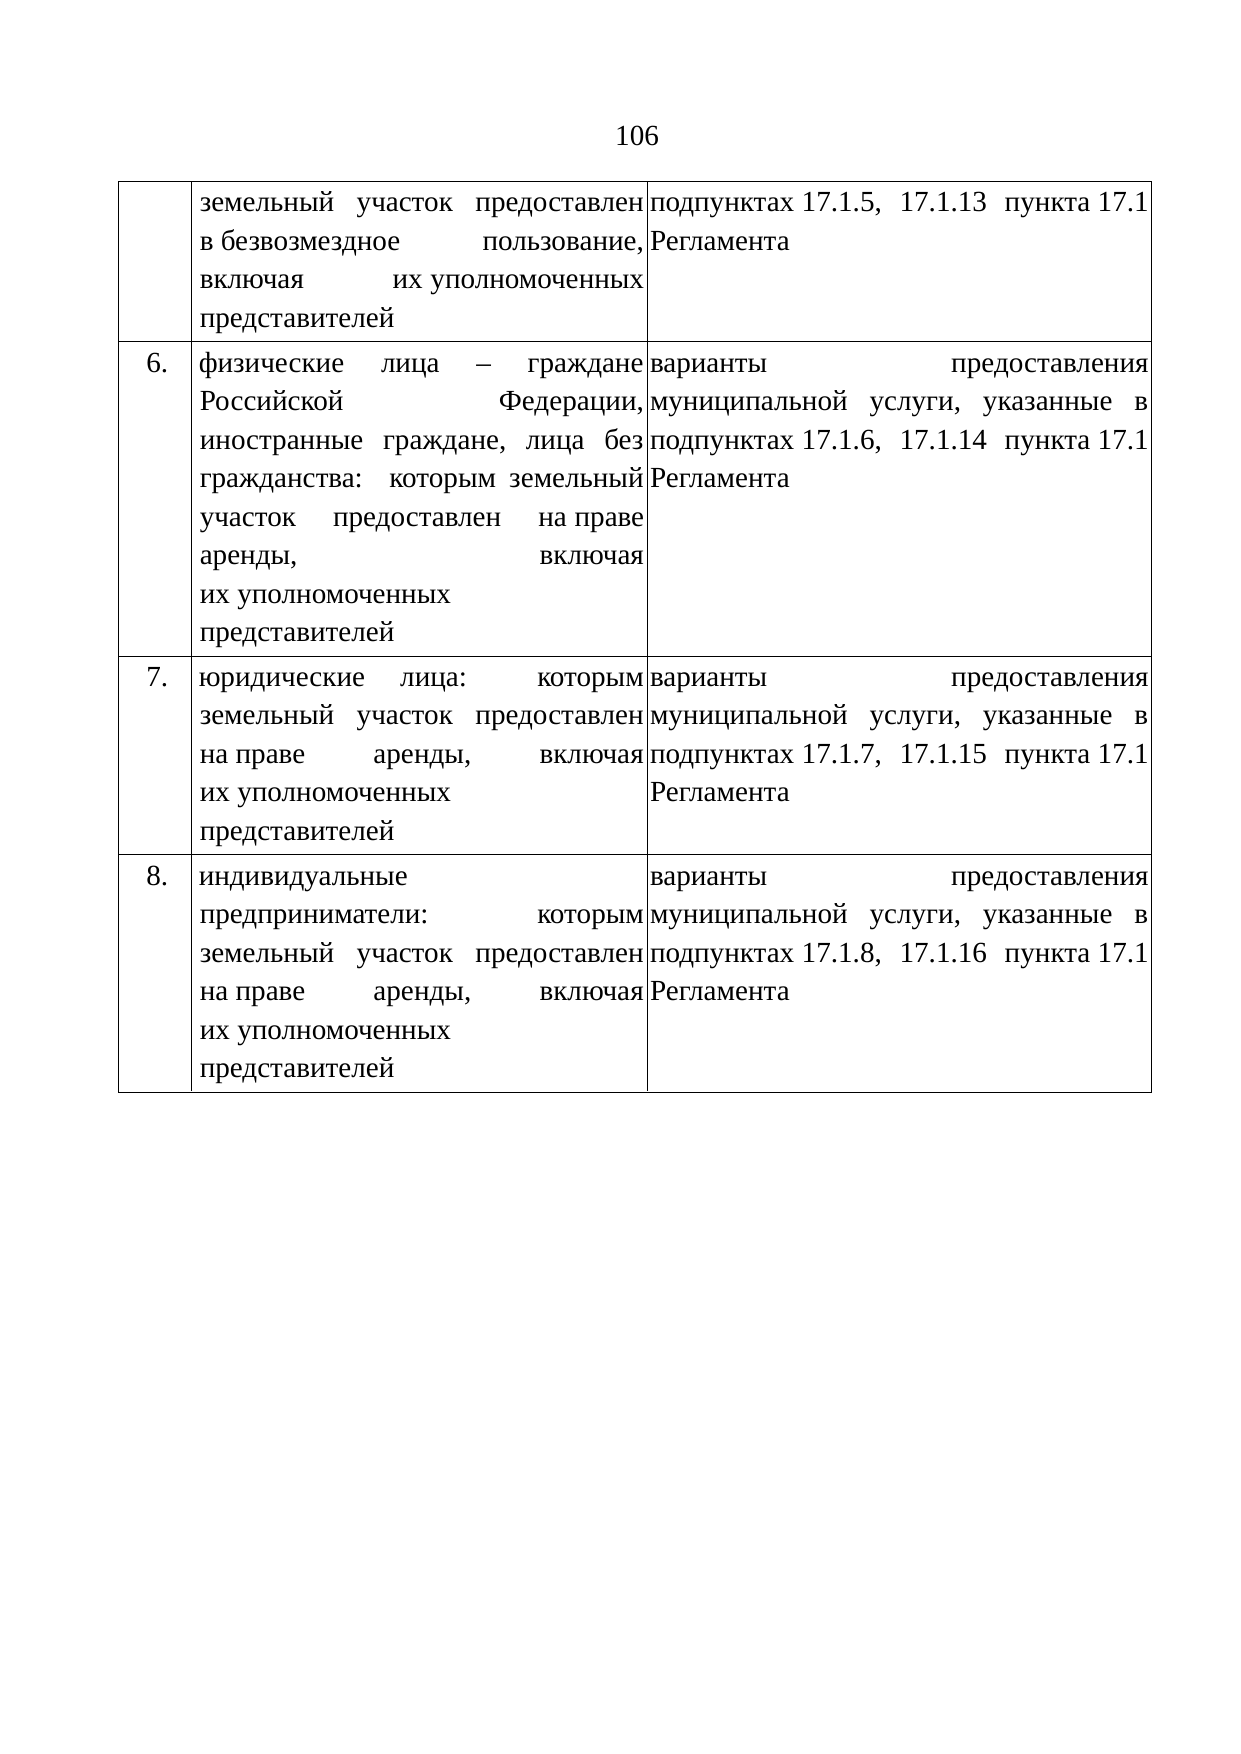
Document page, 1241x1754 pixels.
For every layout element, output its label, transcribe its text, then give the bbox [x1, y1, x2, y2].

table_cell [648, 182, 1151, 341]
table_cell варианты предоставления муниципальной услуги, указанные в подпунктах 17.1.6, 17.1.14 пункта 17.1 Регламента [648, 342, 1151, 656]
table_cell физические лица – граждане Российской Федерации, иностранные граждане, лица без гражданства: которым земельный участок предоставлен на праве аренды, включая их уполномоченных представителей [192, 342, 647, 656]
table_cell варианты предоставления муниципальной услуги, указанные в подпунктах 17.1.8, 17.1.16 пункта 17.1 Регламента [648, 855, 1151, 1091]
table_cell 5. [119, 182, 191, 341]
table_cell индивидуальные предприниматели: которым земельный участок предоставлен на праве аренды, включая их уполномоченных представителей [192, 855, 647, 1091]
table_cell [192, 182, 647, 341]
table_cell 8. [119, 855, 191, 1091]
table_cell варианты предоставления муниципальной услуги, указанные в подпунктах 17.1.7, 17.1.15 пункта 17.1 Регламента [648, 657, 1151, 854]
table_cell 6. [119, 342, 191, 656]
table_cell юридические лица: которым земельный участок предоставлен на праве аренды, включая их уполномоченных представителей [192, 657, 647, 854]
table_cell 7. [119, 657, 191, 854]
